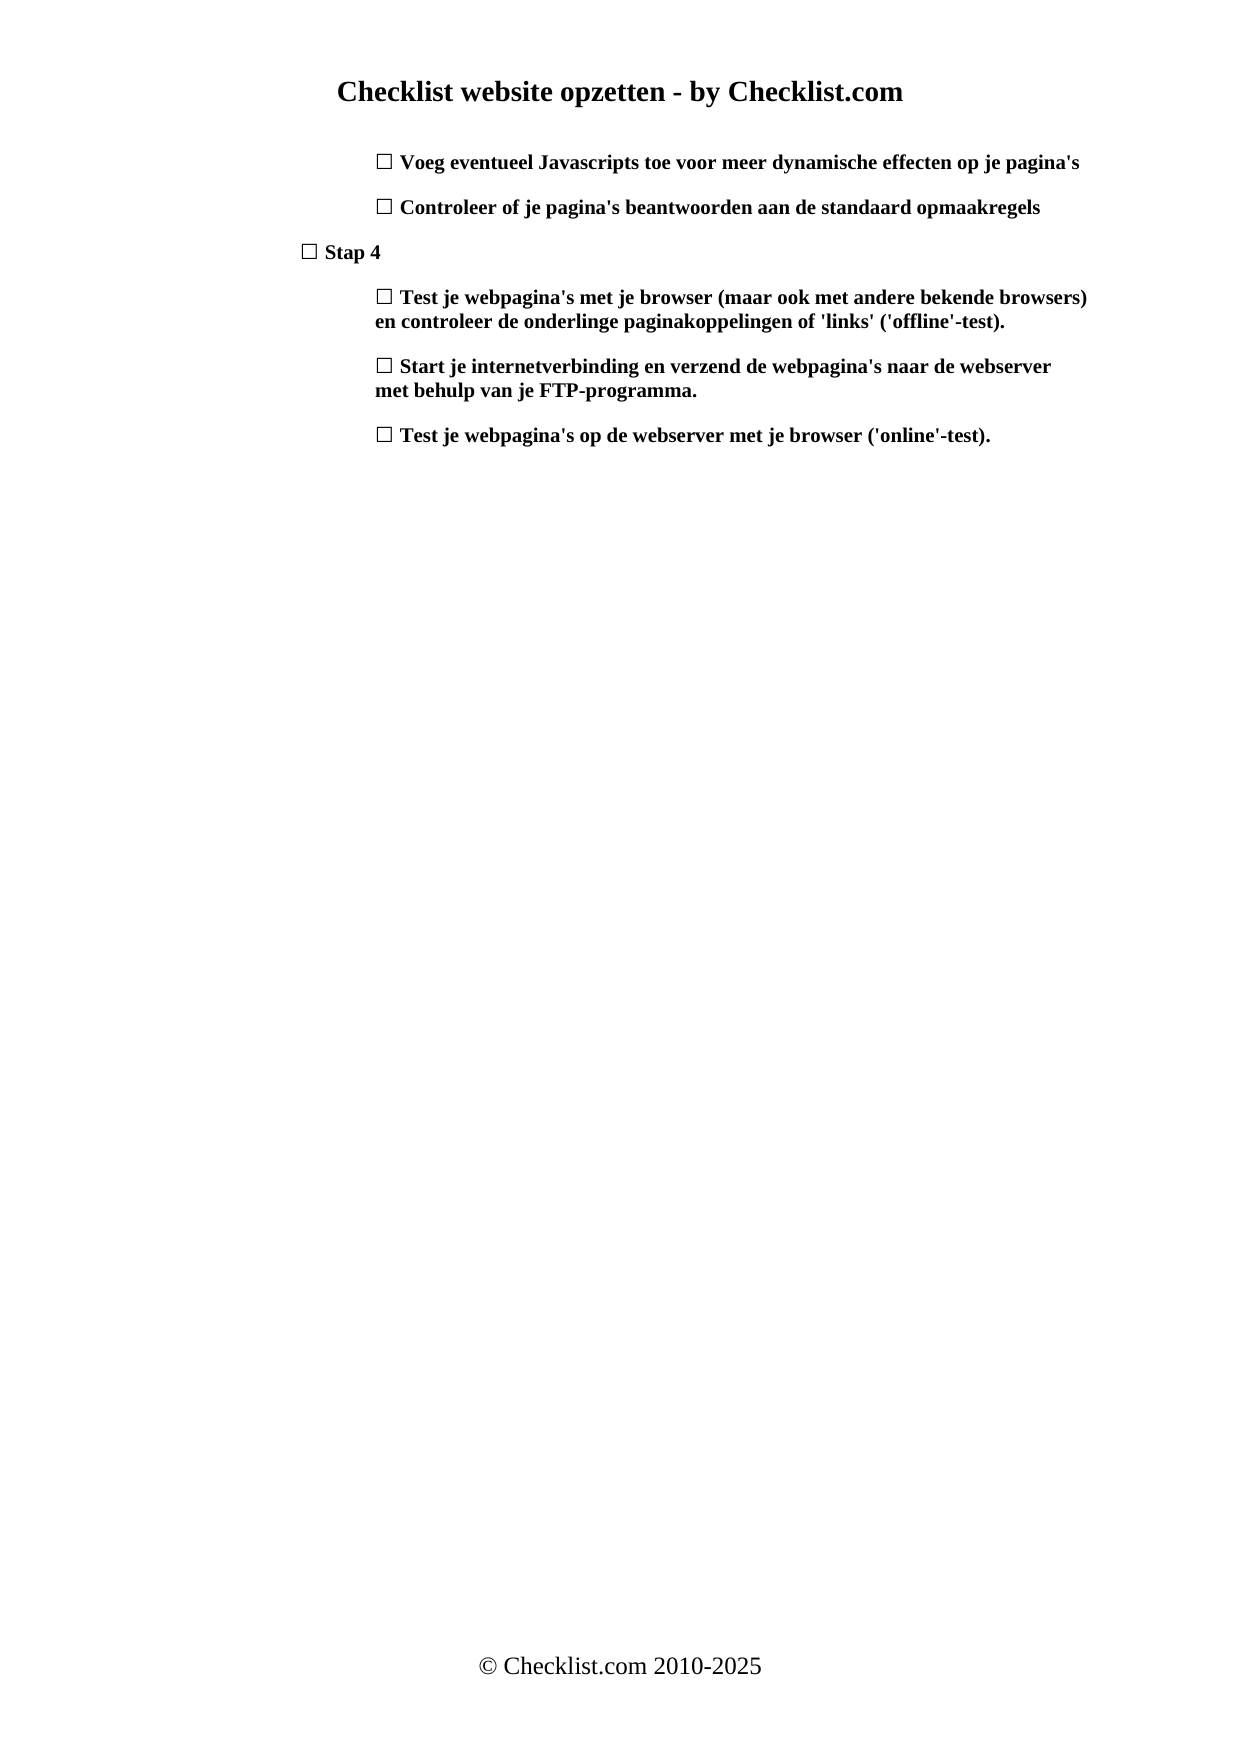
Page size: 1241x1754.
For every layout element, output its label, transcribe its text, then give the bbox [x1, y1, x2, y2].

text ☐ Controleer of je pagina's beantwoorden aan de standaard opmaakregels [375, 195, 1090, 219]
text ☐ Start je internetverbinding en verzend de webpagina's naar de webserver met behulp van je FTP-programma. [375, 354, 1090, 402]
text ☐ Test je webpagina's met je browser (maar ook met andere bekende browsers) en controleer de onderlinge paginakoppelingen of 'links' ('offline'-test). [375, 285, 1090, 333]
text ☐ Test je webpagina's op de webserver met je browser ('online'-test). [375, 423, 1090, 447]
text ☐ Voeg eventueel Javascripts toe voor meer dynamische effecten op je pagina's [375, 150, 1090, 174]
text ☐ Stap 4 [300, 240, 1090, 264]
